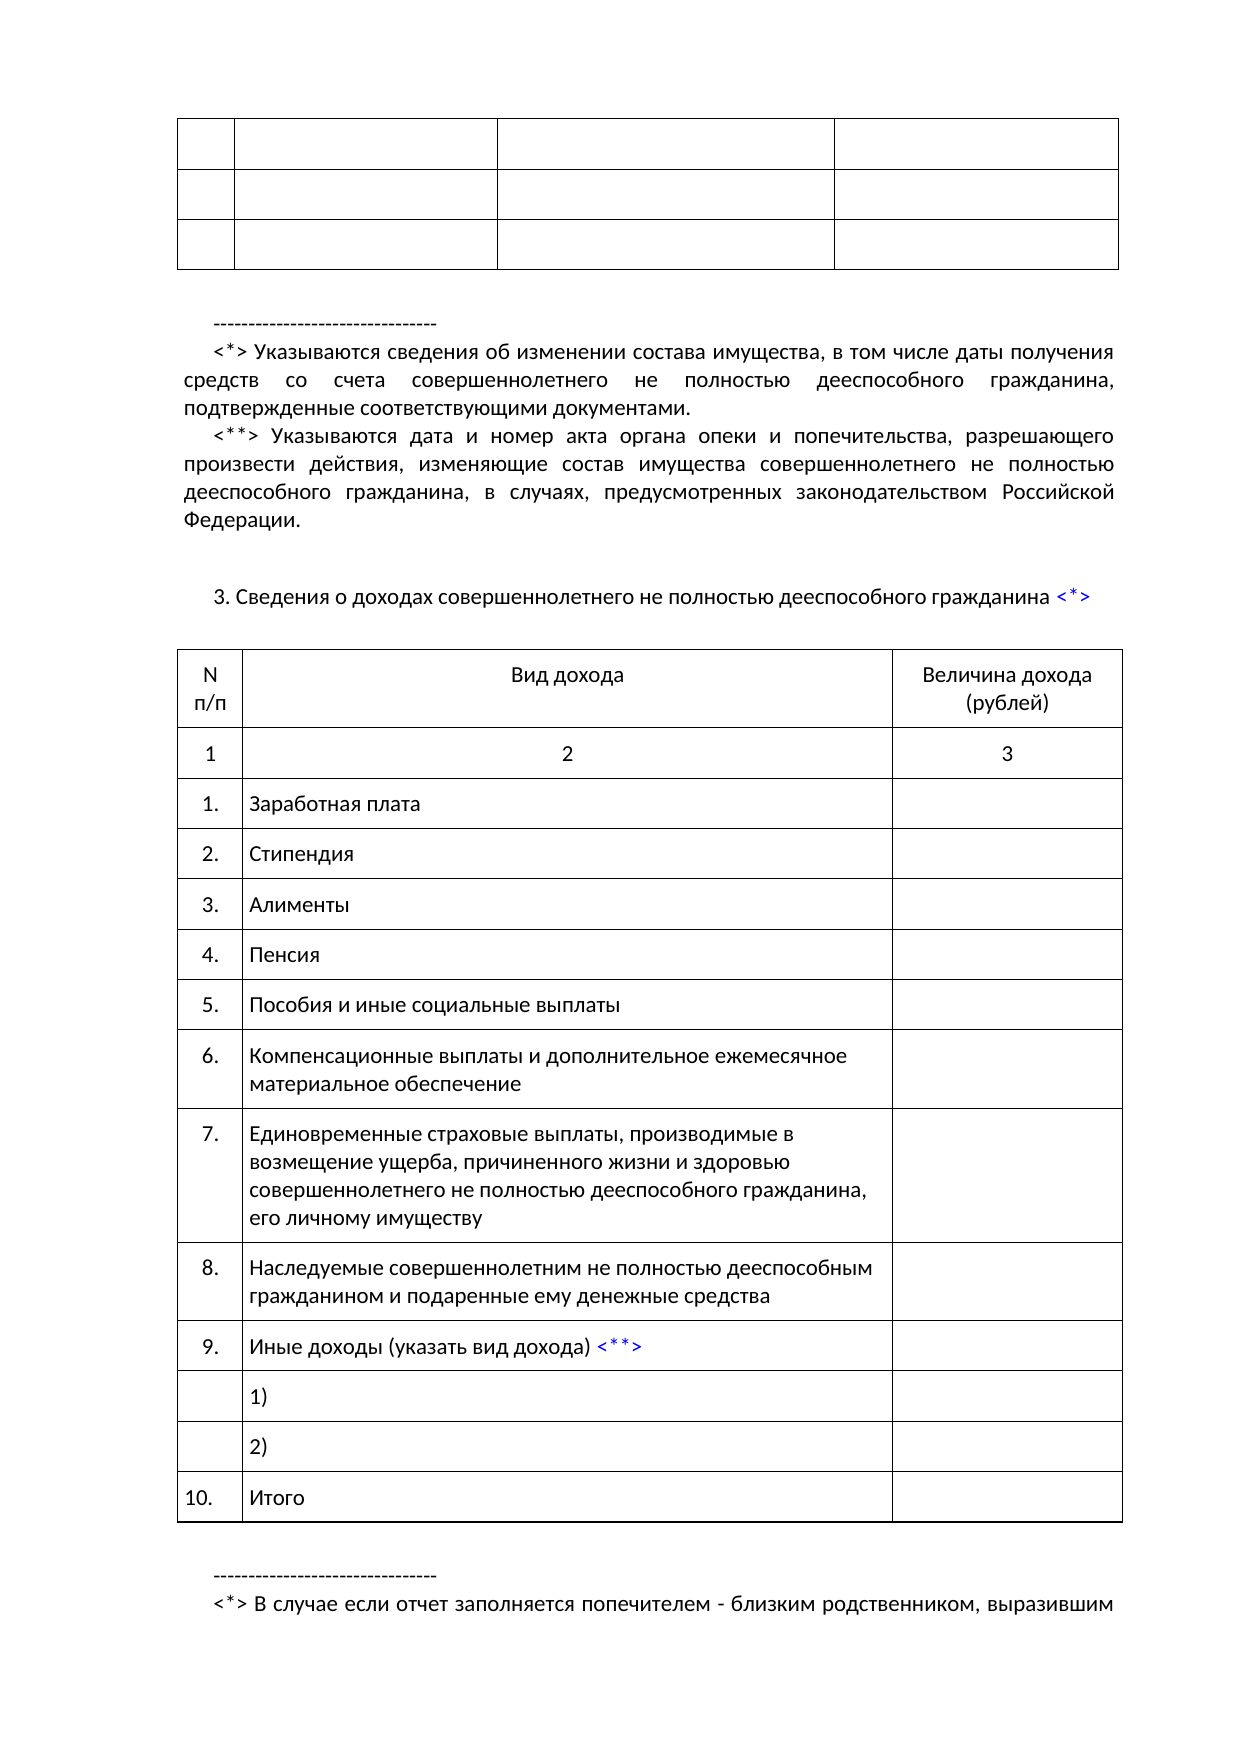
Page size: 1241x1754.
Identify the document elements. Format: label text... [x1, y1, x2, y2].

table_cell 6. [178, 1030, 242, 1107]
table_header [177, 1550, 1122, 1628]
table_cell [178, 1422, 242, 1471]
table_cell 1. [178, 779, 242, 828]
table_cell [835, 119, 1118, 168]
table_cell 4. [178, 930, 242, 979]
table_cell [235, 220, 497, 269]
table_cell 7. [178, 1109, 242, 1242]
table_header Величина дохода (рублей) [893, 650, 1122, 727]
table_cell [498, 220, 834, 269]
table_cell [893, 980, 1122, 1029]
table_cell [835, 170, 1118, 219]
table_cell [498, 119, 834, 168]
table_cell Иные доходы (указать вид дохода) <**> [243, 1321, 892, 1370]
table_cell 2) [243, 1422, 892, 1471]
table_cell 3. [178, 879, 242, 928]
table_cell [893, 1422, 1122, 1471]
table_cell [893, 1321, 1122, 1370]
table_cell 1 [178, 728, 242, 777]
table_cell Итого [243, 1472, 892, 1521]
table_cell [893, 1243, 1122, 1320]
table_header -------------------------------- <*> Указываются сведения об изменении состава имущества, в том числе даты получения средств со счета совершеннолетнего не полностью дееспособного гражданина, подтвержденные соответствующими документами. <**> Указываются дата и номер акта органа опеки и попечительства, разрешающего произвести действия, изменяющие состав имущества совершеннолетнего не полностью дееспособного гражданина, в случаях, предусмотренных законодательством Российской Федерации. [177, 298, 1122, 543]
table_cell Пособия и иные социальные выплаты [243, 980, 892, 1029]
table_cell [893, 1371, 1122, 1421]
table_cell Наследуемые совершеннолетним не полностью дееспособным гражданином и подаренные ему денежные средства [243, 1243, 892, 1320]
table_cell [893, 1030, 1122, 1107]
table_cell [178, 220, 234, 269]
table_cell 10. [178, 1472, 242, 1521]
table_cell [893, 1109, 1122, 1242]
table_cell 1) [243, 1371, 892, 1421]
table_cell Единовременные страховые выплаты, производимые в возмещение ущерба, причиненного жизни и здоровью совершеннолетнего не полностью дееспособного гражданина, его личному имуществу [243, 1109, 892, 1242]
table_cell Алименты [243, 879, 892, 928]
table_cell [178, 119, 234, 168]
table_cell [178, 170, 234, 219]
table_cell 5. [178, 980, 242, 1029]
table_cell [835, 220, 1118, 269]
table_cell [178, 1371, 242, 1421]
table_cell Стипендия [243, 829, 892, 878]
table_cell [893, 930, 1122, 979]
table_cell [893, 1472, 1122, 1521]
table_cell [235, 119, 497, 168]
table_cell [235, 170, 497, 219]
table_cell [498, 170, 834, 219]
table_cell 8. [178, 1243, 242, 1320]
table_cell Пенсия [243, 930, 892, 979]
table_cell [893, 779, 1122, 828]
table_cell 9. [178, 1321, 242, 1370]
table_header N п/п [178, 650, 242, 727]
table_cell 2 [243, 728, 892, 777]
table_cell Компенсационные выплаты и дополнительное ежемесячное материальное обеспечение [243, 1030, 892, 1107]
table_cell 3 [893, 728, 1122, 777]
table_cell Заработная плата [243, 779, 892, 828]
table_header Вид дохода [243, 650, 892, 727]
table_cell [893, 829, 1122, 878]
table_cell [893, 879, 1122, 928]
table_cell 2. [178, 829, 242, 878]
table_header 3. Сведения о доходах совершеннолетнего не полностью дееспособного гражданина <*> [177, 572, 1122, 621]
